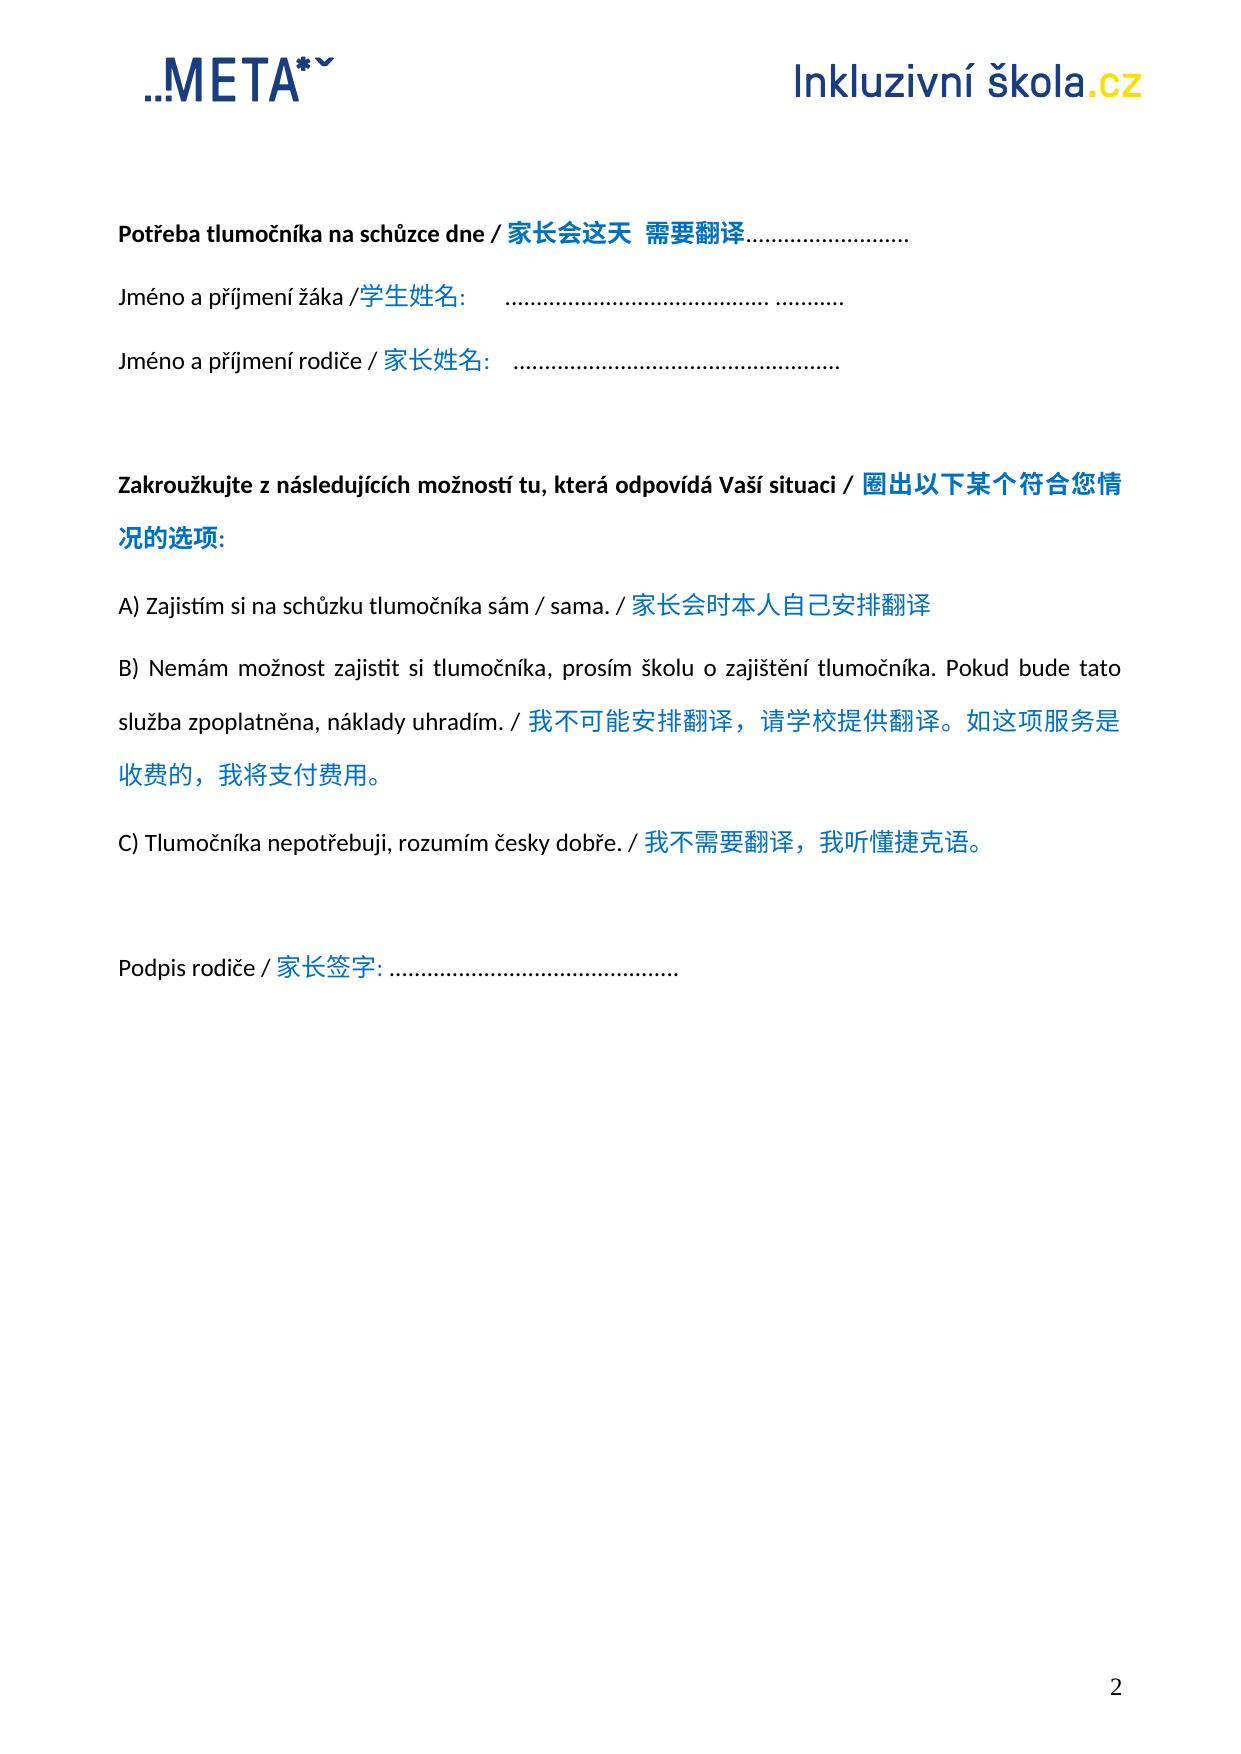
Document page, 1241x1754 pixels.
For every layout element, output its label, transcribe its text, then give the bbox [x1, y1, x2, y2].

text Jméno a příjmení rodiče / 家长姓名: .................................................... [118, 342, 1122, 376]
text B) Nemám možnost zajistit si tlumočníka, prosím školu o zajištění tlumočníka. Pokud bude tato služba zpoplatněna, náklady uhradím. / 我不可能安排翻译，请学校提供翻译。如这项服务是收费的，我将支付费用。 [118, 652, 1122, 792]
text Podpis rodiče / 家长签字: .............................................. [118, 947, 1122, 983]
text Potřeba tlumočníka na schůzce dne / 家长会这天 需要翻译.......................... [118, 215, 1122, 249]
text Zakroužkujte z následujících možností tu, která odpovídá Vaší situaci / 圈出以下某个符合您情况的选项: [118, 464, 1122, 555]
text Jméno a příjmení žáka /学生姓名: .......................................... ........... [118, 279, 1122, 313]
text A) Zajistím si na schůzku tlumočníka sám / sama. / 家长会时本人自己安排翻译 [118, 585, 1122, 622]
picture [763, 30, 1174, 131]
text C) Tlumočníka nepotřebuji, rozumím česky dobře. / 我不需要翻译，我听懂捷克语。 [118, 822, 1122, 858]
picture [118, 29, 361, 129]
